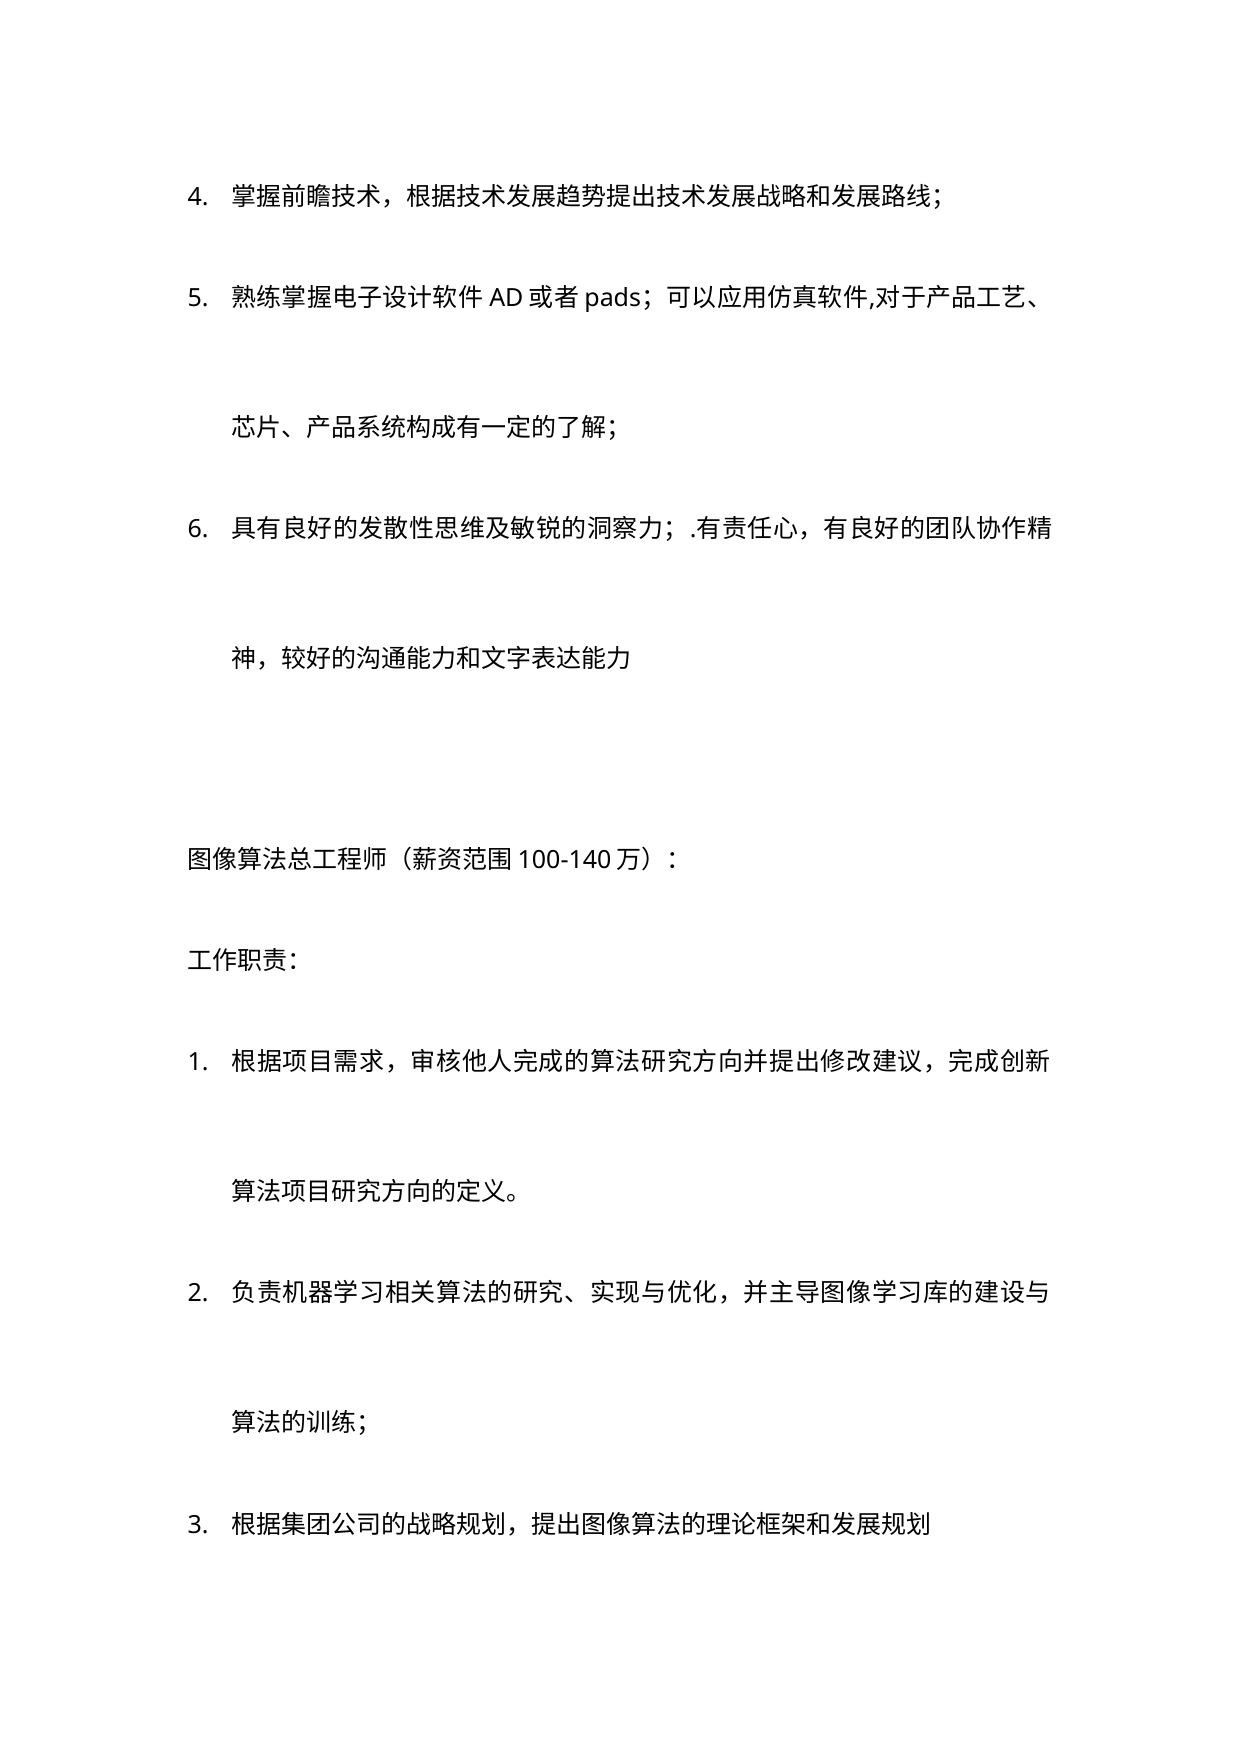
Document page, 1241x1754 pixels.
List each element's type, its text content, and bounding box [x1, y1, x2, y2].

list 掌握前瞻技术，根据技术发展趋势提出技术发展战略和发展路线； [187, 162, 1053, 227]
list 熟练掌握电子设计软件AD或者pads；可以应用仿真软件,对于产品工艺、芯片、产品系统构成有一定的了解； [187, 263, 1053, 458]
list 具有良好的发散性思维及敏锐的洞察力；.有责任心，有良好的团队协作精神，较好的沟通能力和文字表达能力 [187, 494, 1053, 689]
list 根据集团公司的战略规划，提出图像算法的理论框架和发展规划 [187, 1490, 1053, 1555]
list 负责机器学习相关算法的研究、实现与优化，并主导图像学习库的建设与算法的训练； [187, 1258, 1053, 1453]
text 图像算法总工程师（薪资范围100-140万）： [187, 825, 1053, 890]
text 工作职责： [187, 926, 1053, 991]
list 根据项目需求，审核他人完成的算法研究方向并提出修改建议，完成创新算法项目研究方向的定义。 [187, 1027, 1053, 1222]
